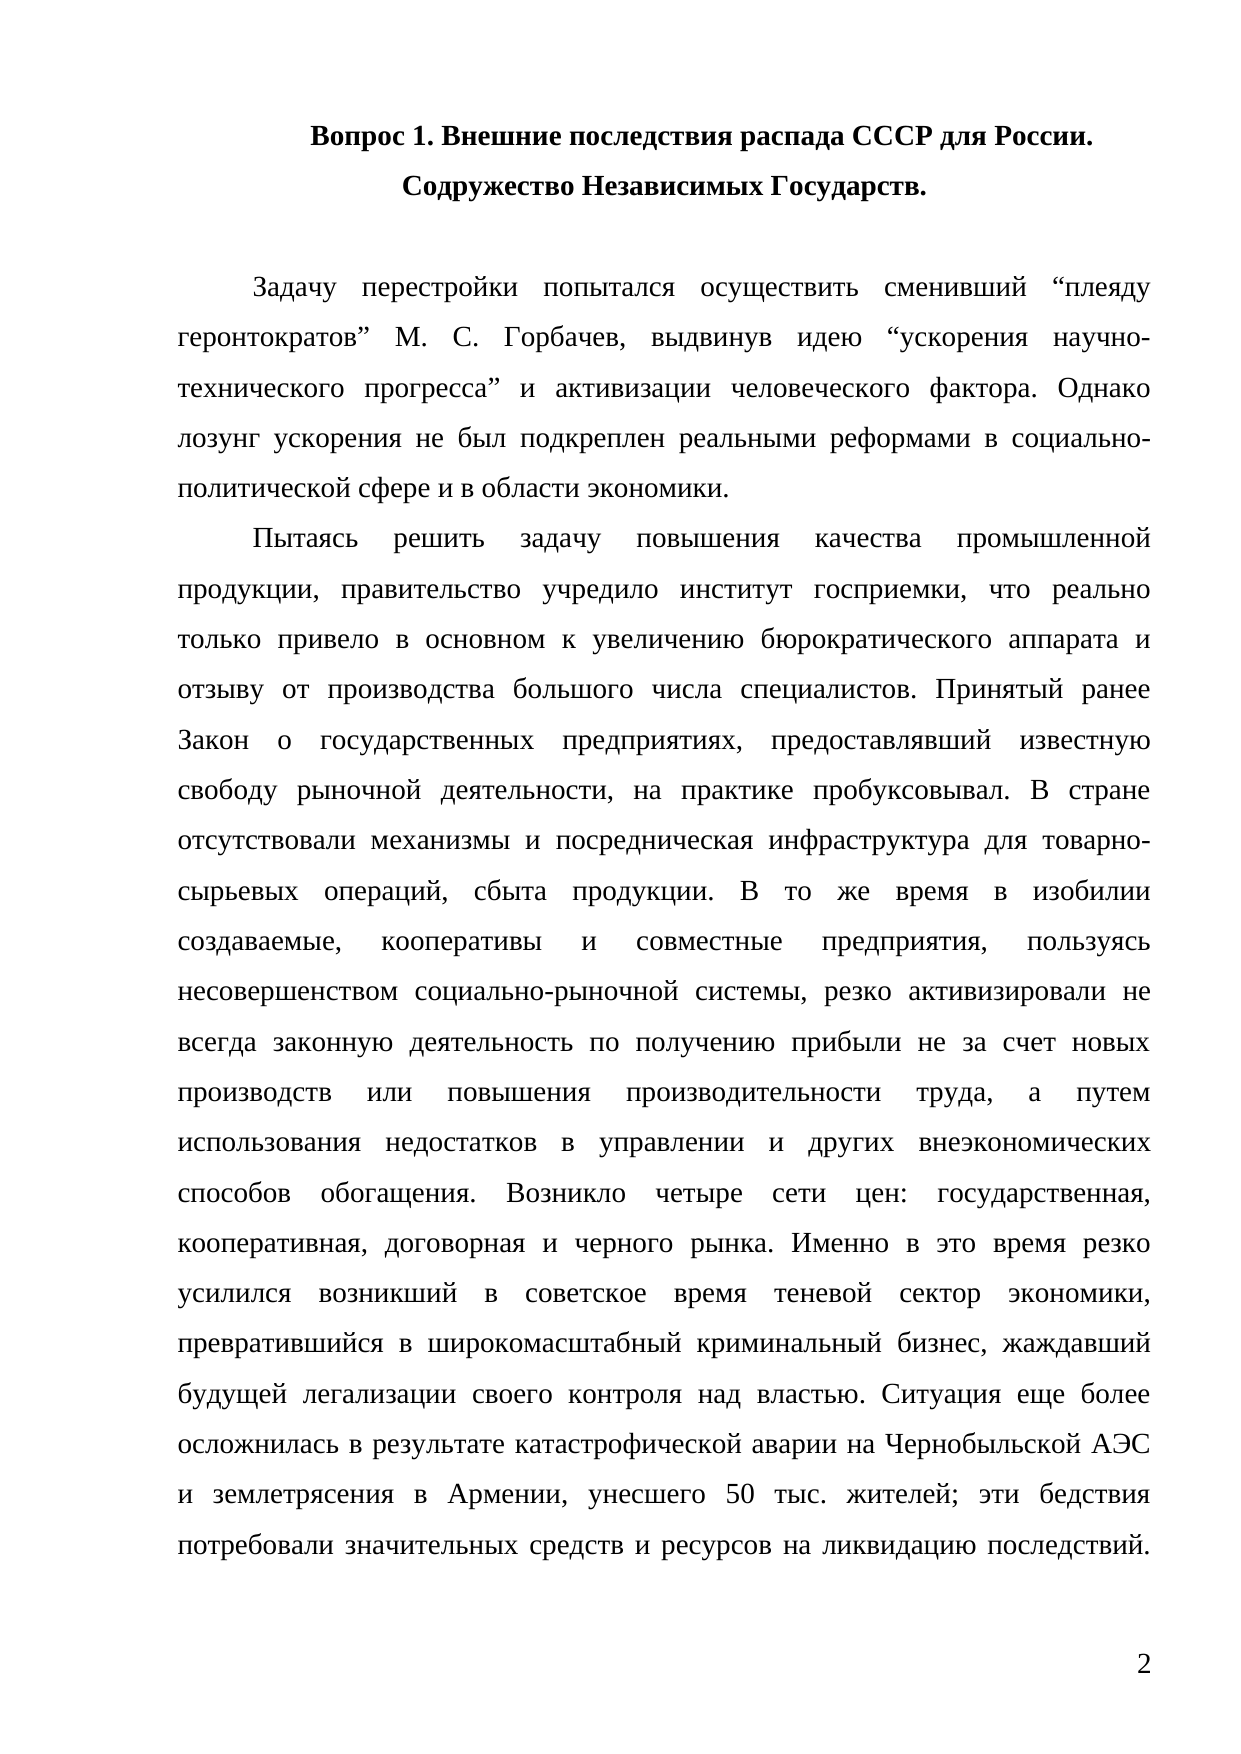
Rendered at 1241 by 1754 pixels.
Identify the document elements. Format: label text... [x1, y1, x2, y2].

text Вопрос 1. Внешние последствия распада СССР для России. Содружество Независимых Государств. [177, 118, 1152, 202]
text Задачу перестройки попытался осуществить сменивший “плеяду геронтократов” М. С. Горбачев, выдвинув идею “ускорения научно-технического прогресса” и активизации человеческого фактора. Однако лозунг ускорения не был подкреплен реальными реформами в социально-политической сфере и в области экономики. [177, 269, 1152, 504]
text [177, 521, 1152, 1560]
